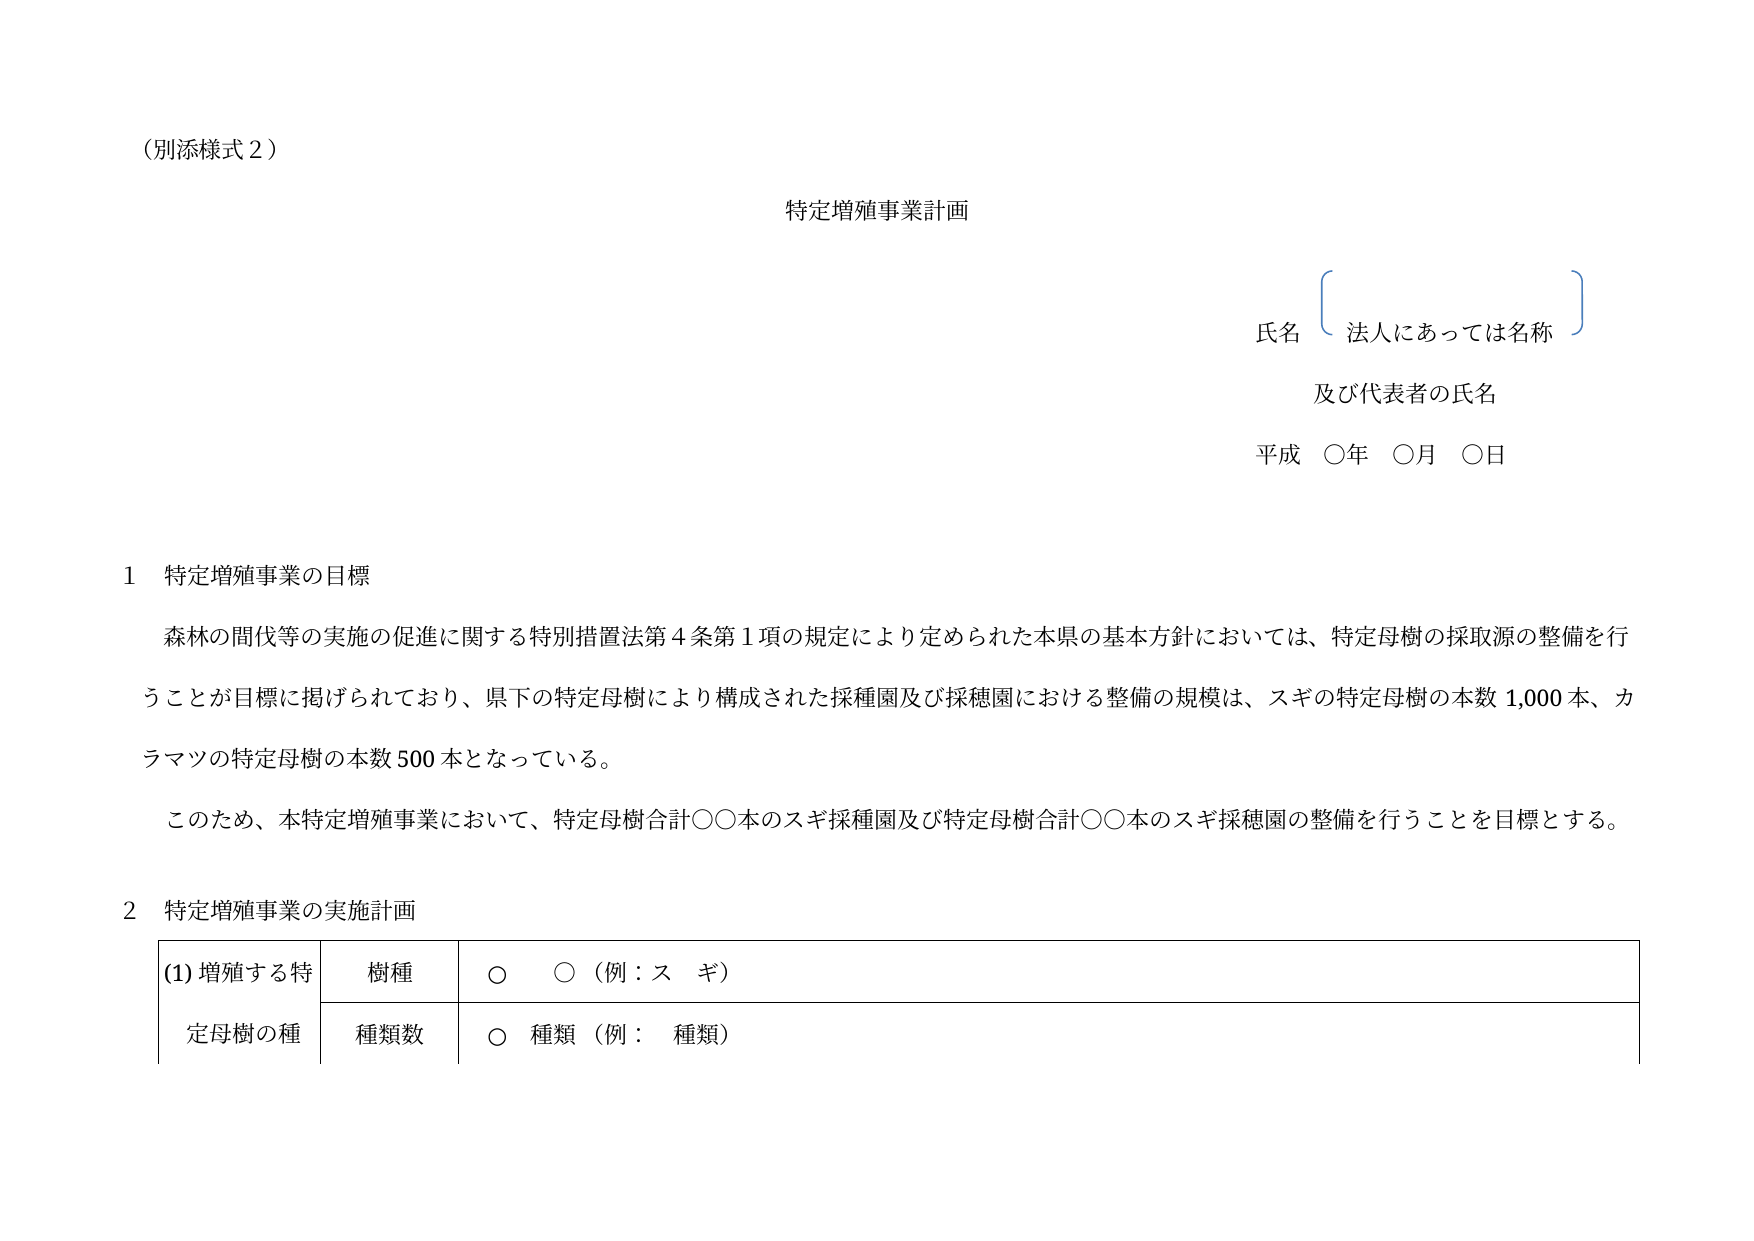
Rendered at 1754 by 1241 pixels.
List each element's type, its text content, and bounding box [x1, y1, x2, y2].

table_cell ○ 種類 （例： 種類） [459, 1003, 1639, 1064]
text 及び代表者の氏名 [1255, 362, 1636, 423]
table_cell 種類数 [321, 1003, 458, 1064]
text （別添様式２） [118, 119, 1636, 179]
table_header ○ ○ （例：ス ギ） [459, 941, 1639, 1002]
text このため、本特定増殖事業において、特定母樹合計○○本のスギ採種園及び特定母樹合計○○本のスギ採穂園の整備を行うことを目標とする。 [118, 788, 1636, 849]
text 森林の間伐等の実施の促進に関する特別措置法第４条第１項の規定により定められた本県の基本方針においては、特定母樹の採取源の整備を行うことが目標に掲げられており、県下の特定母樹により構成された採種園及び採穂園における整備の規模は、スギの特定母樹の本数1,000本、カラマツの特定母樹の本数500本となっている。 [140, 605, 1636, 788]
text 特定増殖事業計画 [118, 179, 1636, 240]
table_header (1) 増殖する特定母樹の種類、特定母樹を増殖する方法 [159, 941, 320, 1064]
text 氏名 法人にあっては名称 [1255, 301, 1636, 362]
text 平成 ○年 ○月 ○日 [1255, 423, 1636, 484]
table_header 樹種 [321, 941, 458, 1002]
text １ 特定増殖事業の目標 [118, 544, 1636, 605]
text ２ 特定増殖事業の実施計画 [118, 879, 1636, 940]
